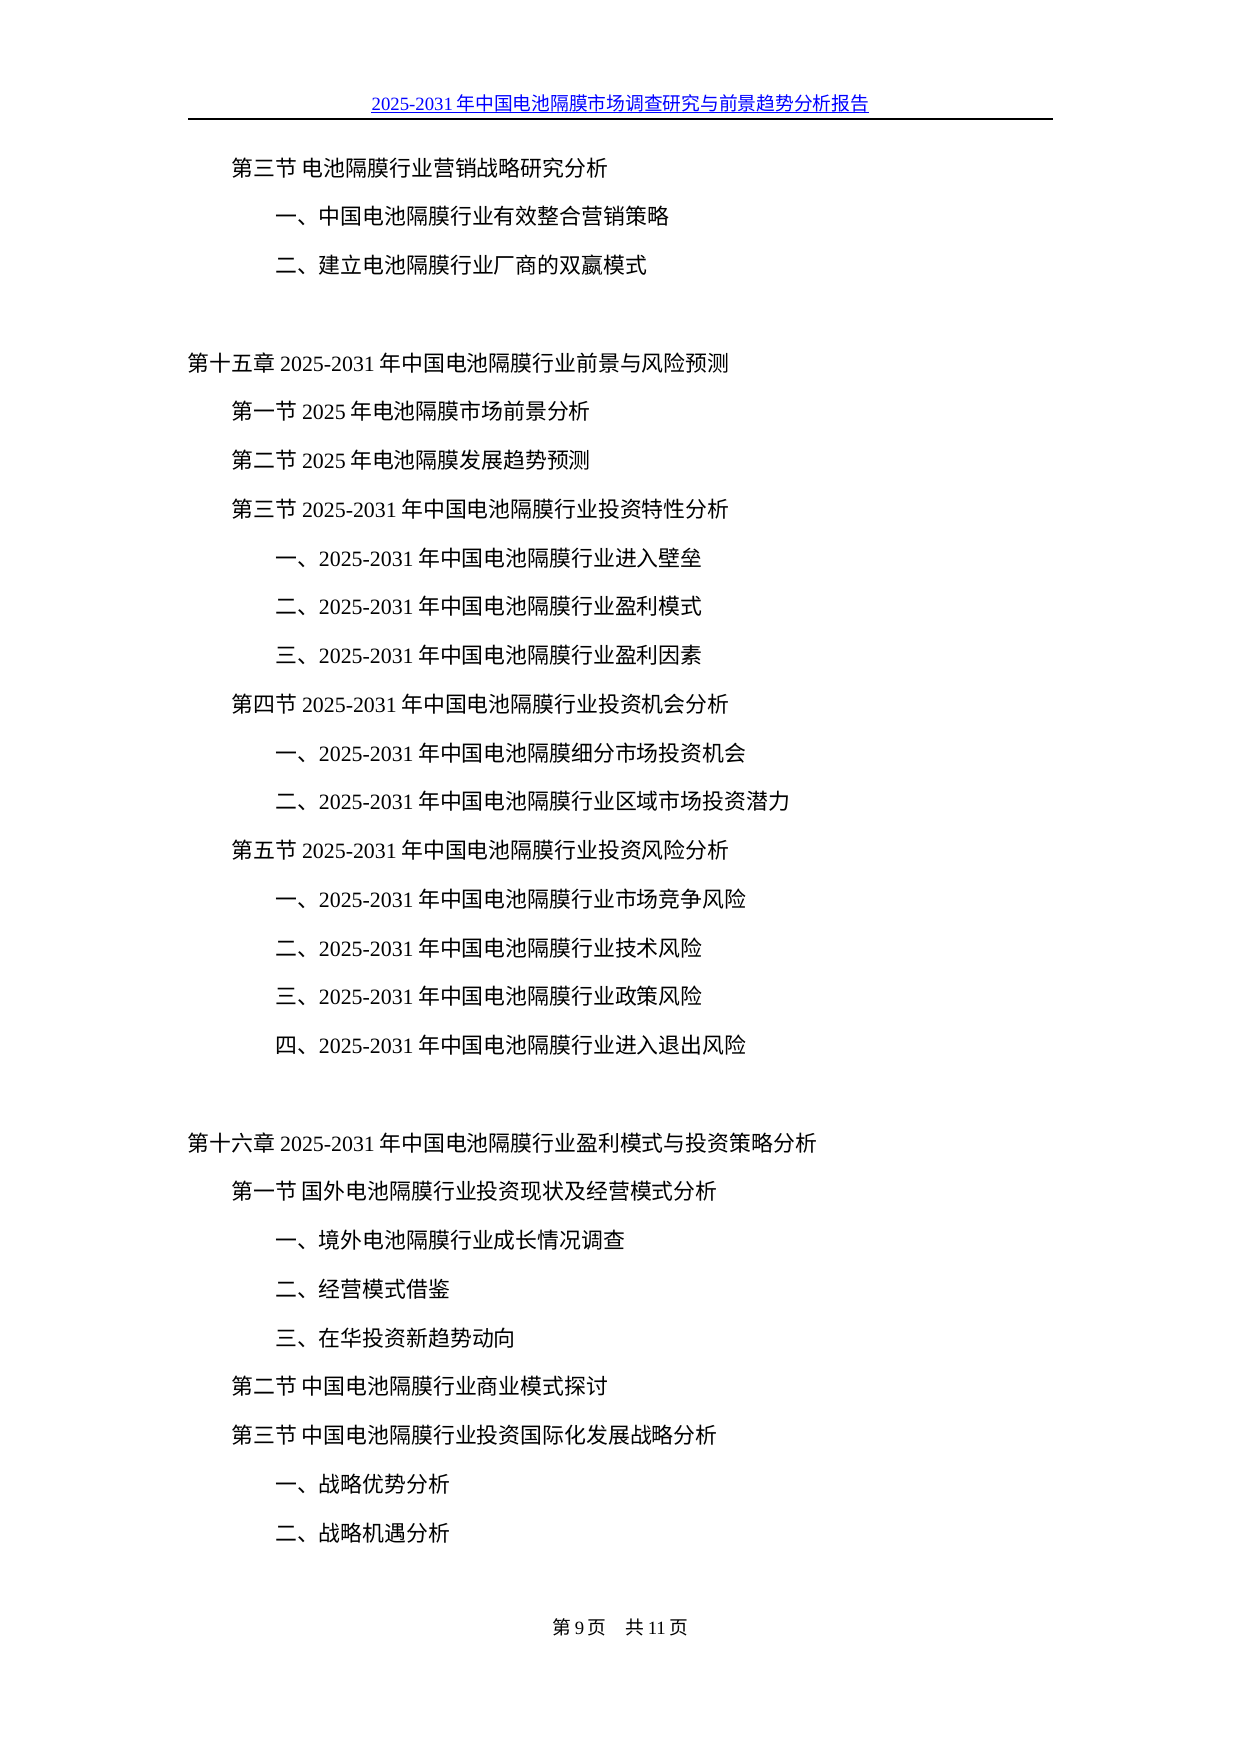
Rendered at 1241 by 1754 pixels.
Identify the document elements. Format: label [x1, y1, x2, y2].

text [187, 150, 1053, 1548]
